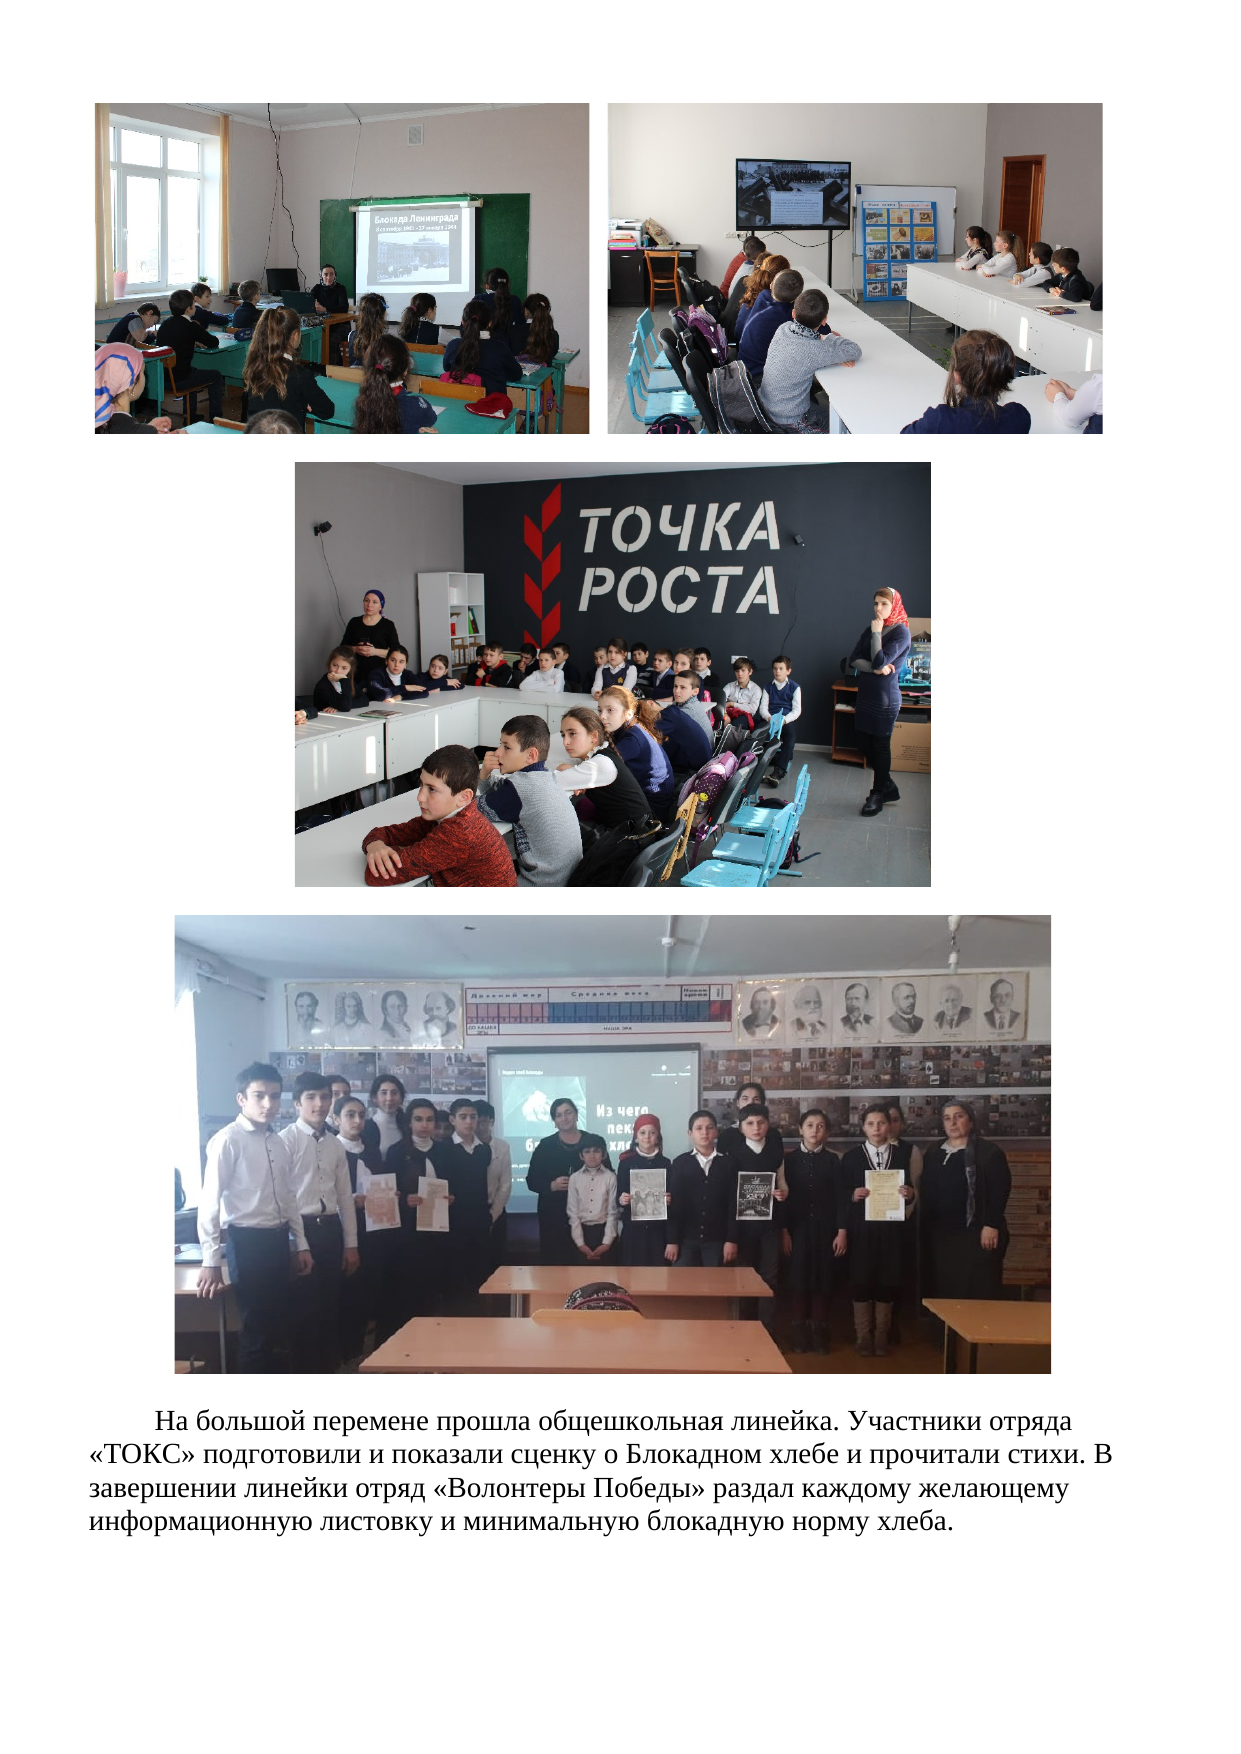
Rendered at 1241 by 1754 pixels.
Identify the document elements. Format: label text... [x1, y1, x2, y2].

picture [94, 103, 590, 434]
picture [174, 915, 1052, 1374]
picture [294, 462, 931, 887]
text На большой перемене прошла общешкольная линейка. Участники отряда «ТОКС» подготовили и показали сценку о Блокадном хлебе и прочитали стихи. В завершении линейки отряд «Волонтеры Победы» раздал каждому желающему информационную листовку и минимальную блокадную норму хлеба. [89, 1403, 1137, 1537]
picture [607, 103, 1103, 434]
